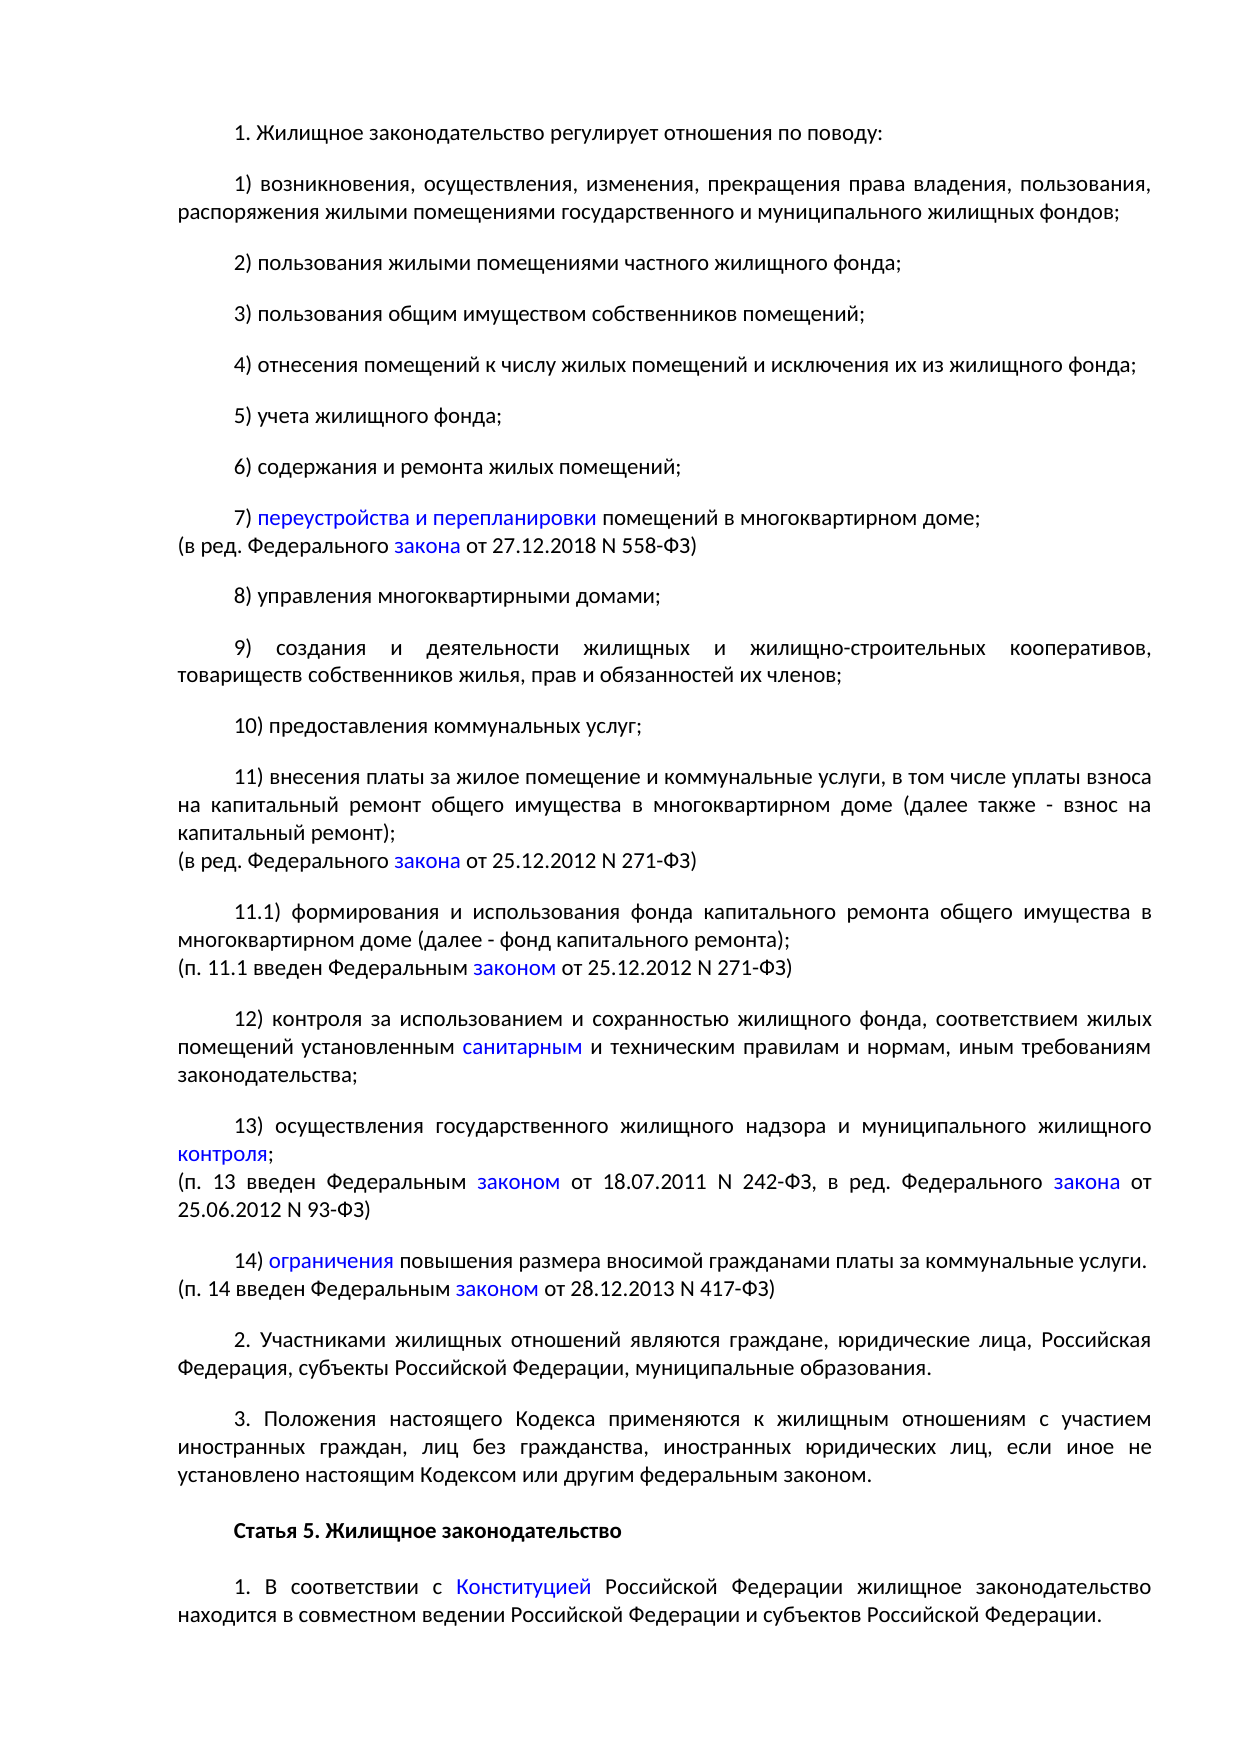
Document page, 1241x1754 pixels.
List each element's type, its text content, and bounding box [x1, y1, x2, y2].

text 12) контроля за использованием и сохранностью жилищного фонда, соответствием жилых помещений установленным санитарным и техническим правилам и нормам, иным требованиям законодательства; [177, 1004, 1152, 1088]
text 14) ограничения повышения размера вносимой гражданами платы за коммунальные услуги. [177, 1246, 1152, 1274]
text (в ред. Федерального закона от 25.12.2012 N 271-ФЗ) [177, 847, 1152, 874]
text 11.1) формирования и использования фонда капитального ремонта общего имущества в многоквартирном доме (далее - фонд капитального ремонта); [177, 897, 1152, 953]
text (в ред. Федерального закона от 27.12.2018 N 558-ФЗ) [177, 531, 1152, 559]
text (п. 14 введен Федеральным законом от 28.12.2013 N 417-ФЗ) [177, 1274, 1152, 1302]
text 3) пользования общим имуществом собственников помещений; [177, 299, 1152, 327]
text (п. 11.1 введен Федеральным законом от 25.12.2012 N 271-ФЗ) [177, 953, 1152, 982]
text 2. Участниками жилищных отношений являются граждане, юридические лица, Российская Федерация, субъекты Российской Федерации, муниципальные образования. [177, 1325, 1152, 1381]
text 8) управления многоквартирными домами; [177, 582, 1152, 610]
text 2) пользования жилыми помещениями частного жилищного фонда; [177, 248, 1152, 276]
text 1. В соответствии с Конституцией Российской Федерации жилищное законодательство находится в совместном ведении Российской Федерации и субъектов Российской Федерации. [177, 1572, 1152, 1628]
text (п. 13 введен Федеральным законом от 18.07.2011 N 242-ФЗ, в ред. Федерального закона от 25.06.2012 N 93-ФЗ) [177, 1167, 1152, 1223]
text 5) учета жилищного фонда; [177, 401, 1152, 429]
text 7) переустройства и перепланировки помещений в многоквартирном доме; [177, 503, 1152, 531]
text 11) внесения платы за жилое помещение и коммунальные услуги, в том числе уплаты взноса на капитальный ремонт общего имущества в многоквартирном доме (далее также - взнос на капитальный ремонт); [177, 762, 1152, 847]
text 9) создания и деятельности жилищных и жилищно-строительных кооперативов, товариществ собственников жилья, прав и обязанностей их членов; [177, 633, 1152, 689]
text 6) содержания и ремонта жилых помещений; [177, 452, 1152, 480]
text 4) отнесения помещений к числу жилых помещений и исключения их из жилищного фонда; [177, 350, 1152, 378]
text 10) предоставления коммунальных услуг; [177, 712, 1152, 739]
text 3. Положения настоящего Кодекса применяются к жилищным отношениям с участием иностранных граждан, лиц без гражданства, иностранных юридических лиц, если иное не установлено настоящим Кодексом или другим федеральным законом. [177, 1404, 1152, 1488]
text 1) возникновения, осуществления, изменения, прекращения права владения, пользования, распоряжения жилыми помещениями государственного и муниципального жилищных фондов; [177, 169, 1152, 225]
text 13) осуществления государственного жилищного надзора и муниципального жилищного контроля; [177, 1111, 1152, 1167]
text 1. Жилищное законодательство регулирует отношения по поводу: [177, 118, 1152, 146]
title Статья 5. Жилищное законодательство [177, 1516, 1152, 1544]
